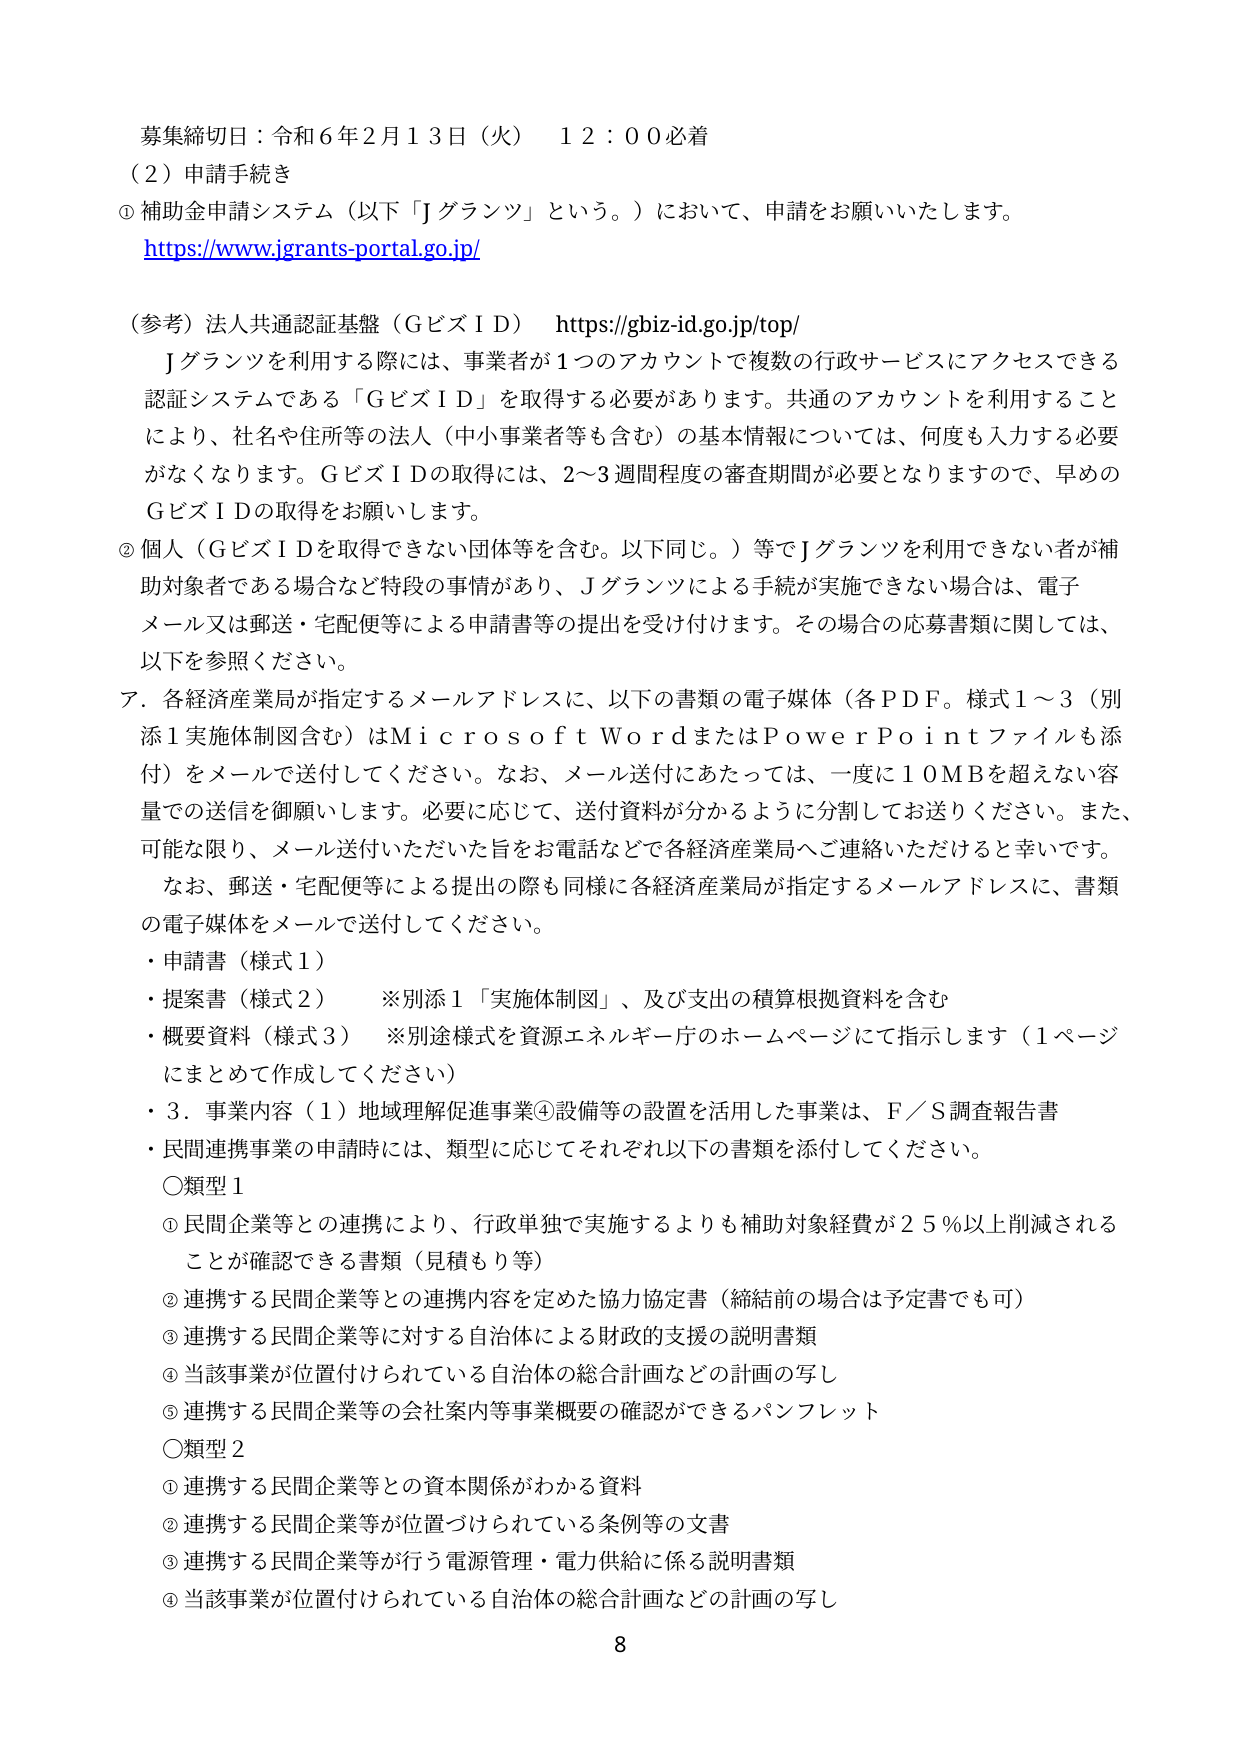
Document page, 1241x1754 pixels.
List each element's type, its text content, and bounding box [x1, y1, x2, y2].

text （参考）法人共通認証基盤（ＧビズＩＤ） https://gbiz-id.go.jp/top/ [118, 304, 1122, 341]
text ④当該事業が位置付けられている自治体の総合計画などの計画の写し [162, 1579, 1122, 1616]
text ・３．事業内容（１）地域理解促進事業④設備等の設置を活用した事業は、Ｆ／Ｓ調査報告書 [118, 1091, 1122, 1129]
text ②連携する民間企業等が位置づけられている条例等の文書 [162, 1504, 1122, 1541]
text ③連携する民間企業等が行う電源管理・電力供給に係る説明書類 [162, 1541, 1122, 1579]
text ③連携する民間企業等に対する自治体による財政的支援の説明書類 [162, 1316, 1122, 1354]
text なお、郵送・宅配便等による提出の際も同様に各経済産業局が指定するメールアドレスに、書類の電子媒体をメールで送付してください。 [140, 866, 1122, 941]
text （２）申請手続き [118, 154, 1122, 191]
text 〇類型１ [162, 1166, 1122, 1204]
text ア．各経済産業局が指定するメールアドレスに、以下の書類の電子媒体（各ＰＤＦ。様式１～３（別添１実施体制図含む）はＭｉｃｒｏｓｏｆｔ ＷｏｒｄまたはＰｏｗｅｒＰｏｉｎｔファイルも添付）をメールで送付してください。なお、メール送付にあたっては、一度に１０ＭＢを超えない容量での送信を御願いします。必要に応じて、送付資料が分かるように分割してお送りください。また、可能な限り、メール送付いただいた旨をお電話などで各経済産業局へご連絡いただけると幸いです。 [118, 679, 1122, 866]
text ②連携する民間企業等との連携内容を定めた協力協定書（締結前の場合は予定書でも可） [162, 1279, 1122, 1316]
text ・概要資料（様式３） ※別途様式を資源エネルギー庁のホームページにて指示します（１ページにまとめて作成してください） [140, 1016, 1122, 1091]
text ・民間連携事業の申請時には、類型に応じてそれぞれ以下の書類を添付してください。 [140, 1129, 1122, 1166]
text ② 個人（ＧビズＩＤを取得できない団体等を含む。以下同じ。）等でJグランツを利用できない者が補助対象者である場合など特段の事情があり、Ｊグランツによる手続が実施できない場合は、電子メール又は郵送・宅配便等による申請書等の提出を受け付けます。その場合の応募書類に関しては、以下を参照ください。 [118, 529, 1122, 679]
text ⑤連携する民間企業等の会社案内等事業概要の確認ができるパンフレット [162, 1391, 1122, 1429]
text ①民間企業等との連携により、行政単独で実施するよりも補助対象経費が２５％以上削減されることが確認できる書類（見積もり等） [162, 1204, 1122, 1279]
text ・申請書（様式１） [118, 941, 1122, 979]
text 募集締切日：令和６年２月１３日（火） １２：００必着 [118, 116, 1122, 154]
text ①連携する民間企業等との資本関係がわかる資料 [162, 1466, 1122, 1504]
text ① 補助金申請システム（以下「J グランツ」という。）において、申請をお願いいたします。 [118, 191, 1122, 229]
text https://www.jgrants-portal.go.jp/ [118, 229, 1122, 266]
text 〇類型２ [162, 1429, 1122, 1466]
text ④当該事業が位置付けられている自治体の総合計画などの計画の写し [162, 1354, 1122, 1391]
text Jグランツを利用する際には、事業者が1つのアカウントで複数の行政サービスにアクセスできる認証システムである「ＧビズＩＤ」を取得する必要があります。共通のアカウントを利用することにより、社名や住所等の法人（中小事業者等も含む）の基本情報については、何度も入力する必要がなくなります。ＧビズＩＤの取得には、2～3週間程度の審査期間が必要となりますので、早めのＧビズＩＤの取得をお願いします。 [144, 341, 1122, 529]
text ・提案書（様式２） ※別添１「実施体制図」、及び支出の積算根拠資料を含む [118, 979, 1122, 1016]
